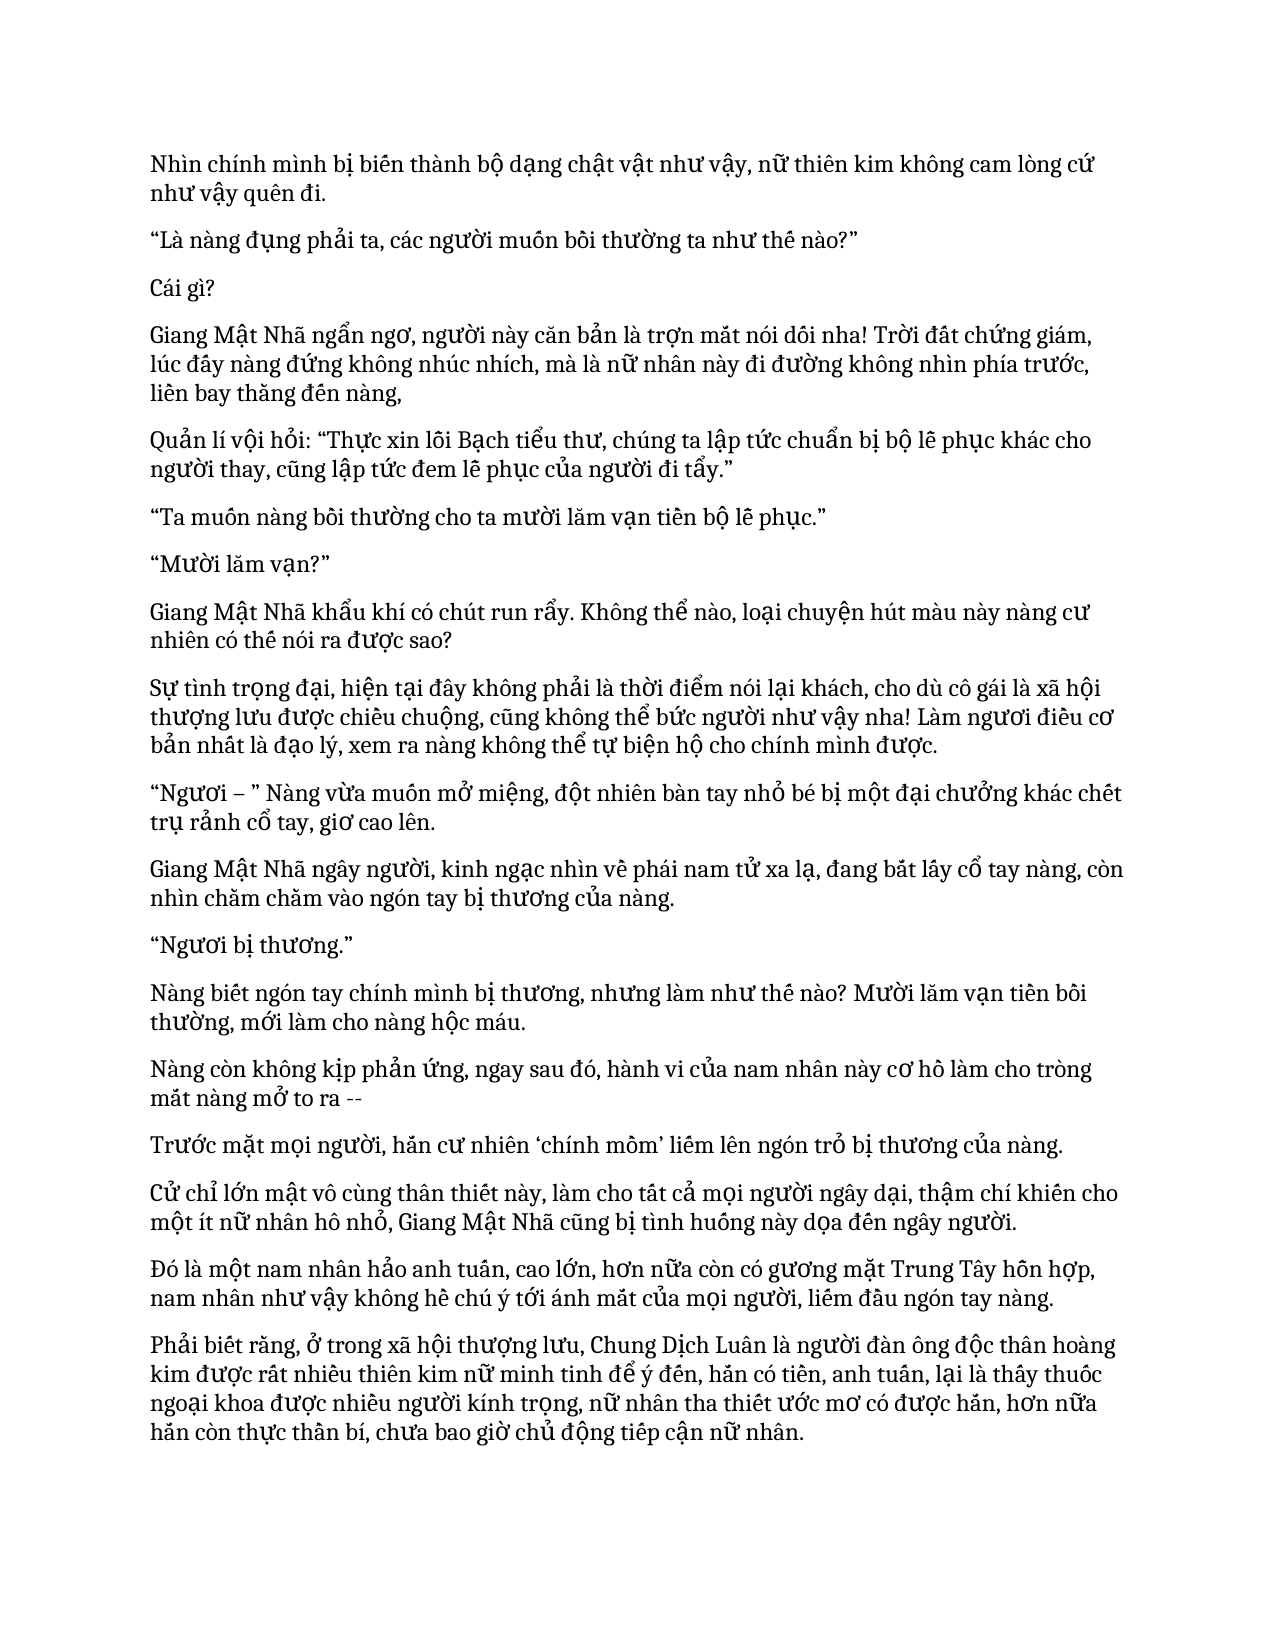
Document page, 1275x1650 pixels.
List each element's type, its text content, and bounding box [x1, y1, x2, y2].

text “Ngươi – ” Nàng vừa muốn mở miệng, đột nhiên bàn tay nhỏ bé bị một đại chưởng khác chết trụ rảnh cổ tay, giơ cao lên. [150, 779, 1125, 836]
text “Là nàng đụng phải ta, các người muốn bồi thường ta như thế nào?” [150, 226, 1125, 255]
text Giang Mật Nhã ngẩn ngơ, người này căn bản là trợn mắt nói dối nha! Trời đất chứng giám, lúc đấy nàng đứng không nhúc nhích, mà là nữ nhân này đi đường không nhìn phía trước, liền bay thằng đến nàng, [150, 321, 1125, 407]
text “Mười lăm vạn?” [150, 550, 1125, 579]
text “Ta muốn nàng bồi thường cho ta mười lăm vạn tiền bộ lễ phục.” [150, 502, 1125, 531]
text Giang Mật Nhã khẩu khí có chút run rẩy. Không thể nào, loại chuyện hút màu này nàng cư nhiên có thế nói ra được sao? [150, 597, 1125, 655]
text Nàng còn không kịp phản ứng, ngay sau đó, hành vi của nam nhân này cơ hồ làm cho tròng mắt nàng mở to ra -- [150, 1055, 1125, 1112]
text Nàng biết ngón tay chính mình bị thương, nhưng làm như thế nào? Mười lăm vạn tiền bồi thường, mới làm cho nàng hộc máu. [150, 979, 1125, 1036]
text Nhìn chính mình bị biến thành bộ dạng chật vật như vậy, nữ thiên kim không cam lòng cứ như vậy quên đi. [150, 150, 1125, 207]
text Đó là một nam nhân hảo anh tuấn, cao lớn, hơn nữa còn có gương mặt Trung Tây hỗn hợp, nam nhân như vậy không hề chú ý tới ánh mắt của mọi người, liếm đầu ngón tay nàng. [150, 1255, 1125, 1312]
text Sự tình trọng đại, hiện tại đây không phải là thời điểm nói lại khách, cho dù cô gái là xã hội thượng lưu được chiều chuộng, cũng không thể bức người như vậy nha! Làm ngươi điều cơ bản nhất là đạo lý, xem ra nàng không thể tự biện hộ cho chính mình được. [150, 674, 1125, 760]
text Giang Mật Nhã ngây người, kinh ngạc nhìn về phái nam tử xa lạ, đang bắt lấy cổ tay nàng, còn nhìn chằm chằm vào ngón tay bị thương của nàng. [150, 855, 1125, 912]
text Cử chỉ lớn mật vô cùng thân thiết này, làm cho tất cả mọi người ngây dại, thậm chí khiến cho một ít nữ nhân hô nhỏ, Giang Mật Nhã cũng bị tình huống này dọa đến ngây người. [150, 1179, 1125, 1236]
text “Ngươi bị thương.” [150, 931, 1125, 960]
text Cái gì? [150, 274, 1125, 302]
text Quản lí vội hỏi: “Thực xin lỗi Bạch tiểu thư, chúng ta lập tức chuẩn bị bộ lễ phục khác cho người thay, cũng lập tức đem lễ phục của người đi tẩy.” [150, 426, 1125, 484]
text Phải biết rằng, ở trong xã hội thượng lưu, Chung Dịch Luân là người đàn ông độc thân hoàng kim được rất nhiều thiên kim nữ minh tinh để ý đến, hắn có tiền, anh tuấn, lại là thấy thuốc ngoại khoa được nhiều người kính trọng, nữ nhân tha thiết ước mơ có được hắn, hơn nữa hắn còn thực thần bí, chưa bao giờ chủ động tiếp cận nữ nhân. [150, 1331, 1125, 1446]
text Trước mặt mọi người, hắn cư nhiên ‘chính mồm’ liếm lên ngón trỏ bị thương của nàng. [150, 1131, 1125, 1160]
